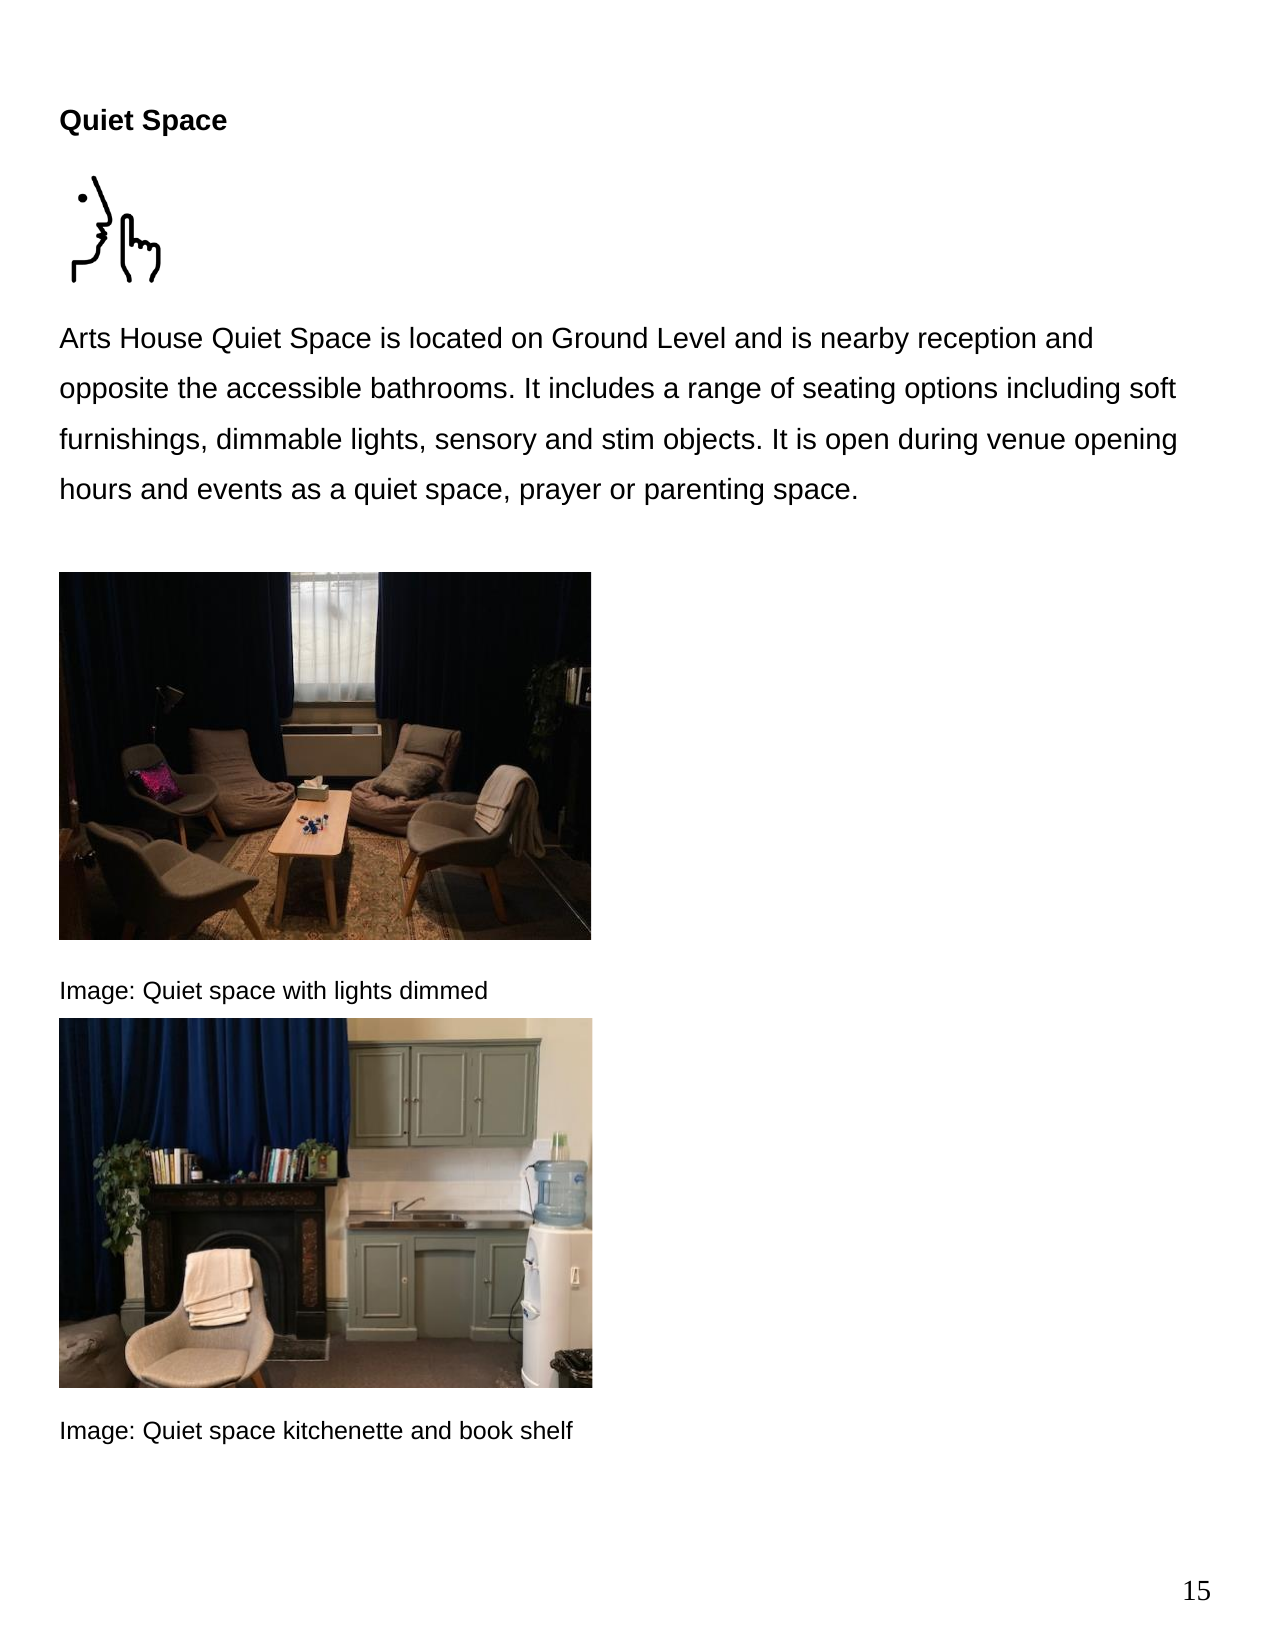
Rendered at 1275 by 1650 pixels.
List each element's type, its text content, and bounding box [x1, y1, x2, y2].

picture [59, 170, 177, 288]
text Image: Quiet space kitchenette and book shelf [59, 1416, 597, 1445]
text Arts House Quiet Space is located on Ground Level and is nearby reception and opposite the accessible bathrooms. It includes a range of seating options including soft furnishings, dimmable lights, sensory and stim objects. It is open during venue opening hours and events as a quiet space, prayer or parenting space. [59, 321, 1211, 506]
picture [59, 572, 592, 940]
text Image: Quiet space with lights dimmed [59, 976, 597, 1004]
subtitle Quiet Space [59, 103, 1211, 137]
picture [59, 1018, 593, 1388]
